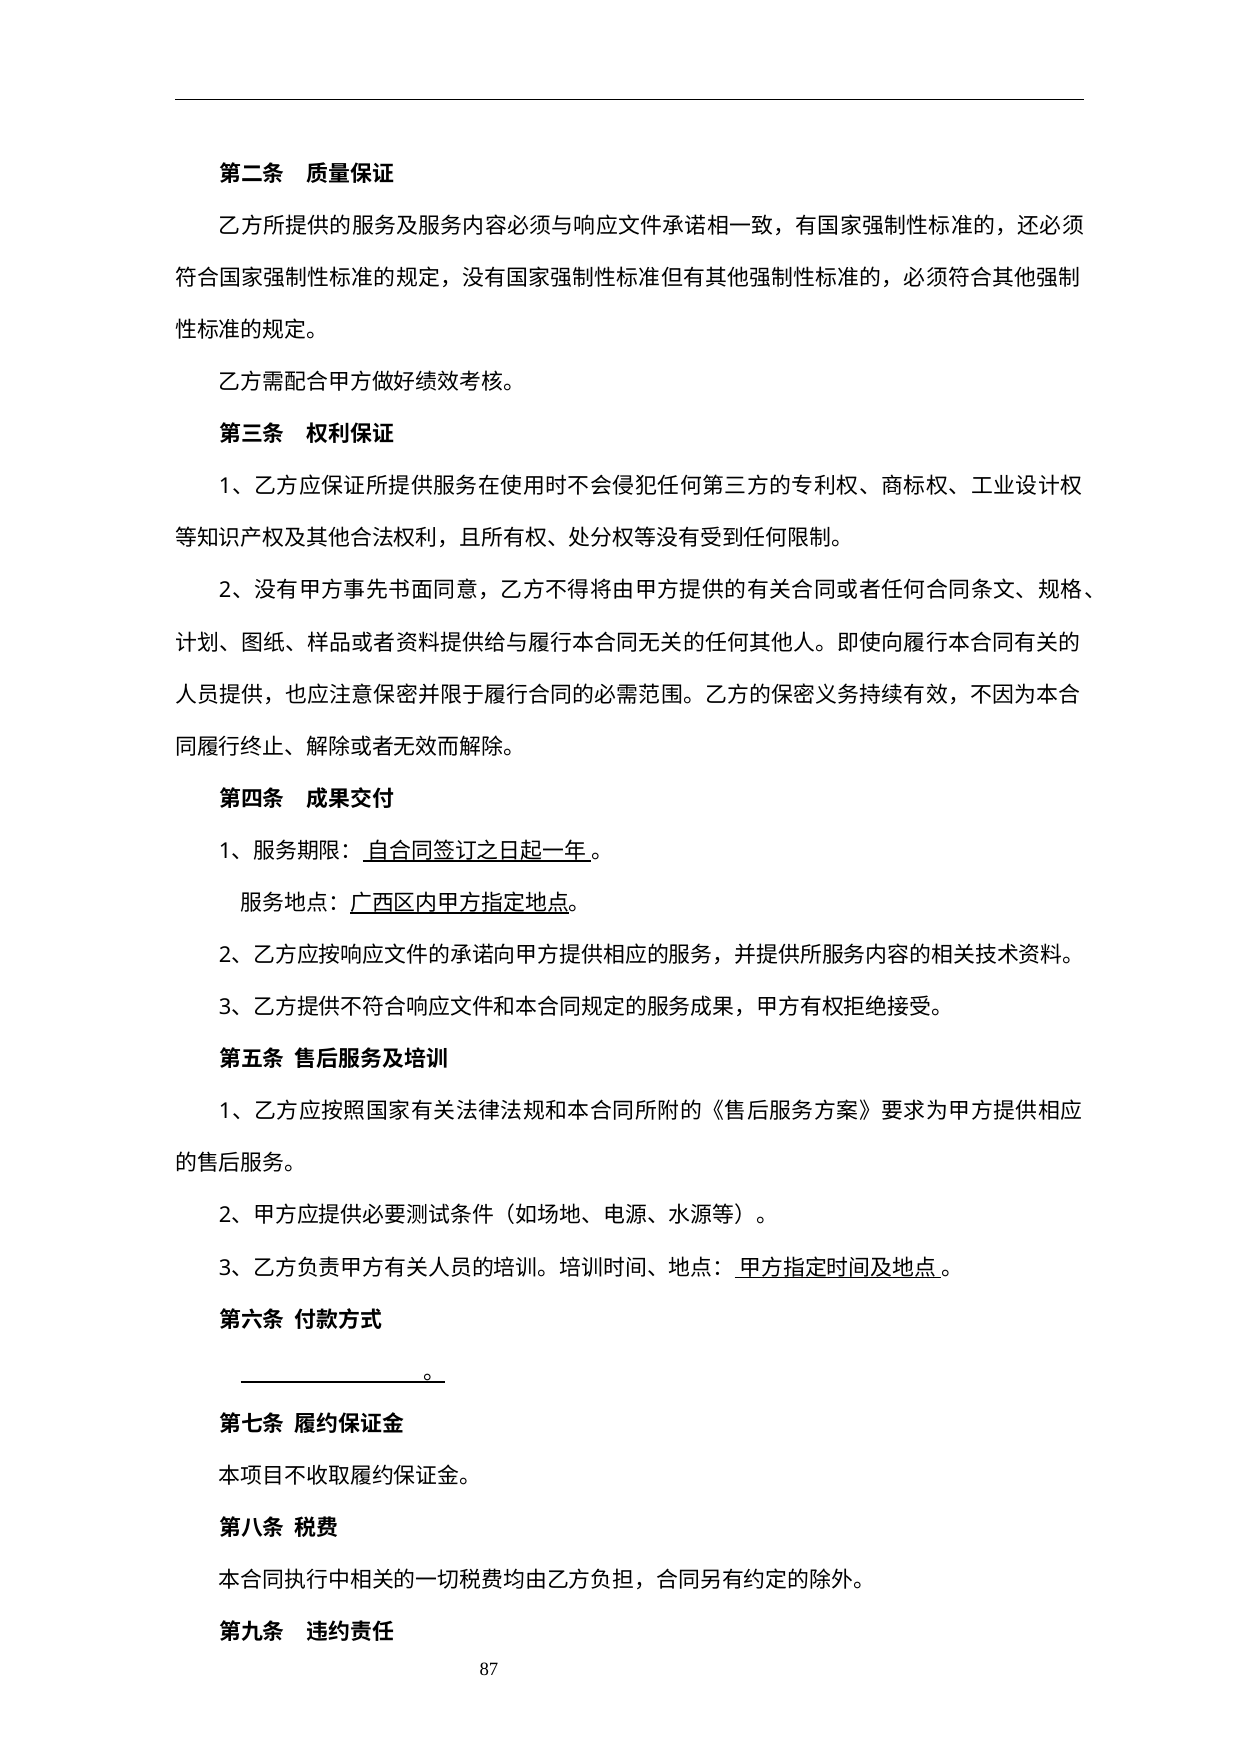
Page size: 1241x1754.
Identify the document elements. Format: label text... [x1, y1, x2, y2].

text 第五条 售后服务及培训 [175, 1025, 1084, 1077]
text 1、乙方应保证所提供服务在使用时不会侵犯任何第三方的专利权、商标权、工业设计权等知识产权及其他合法权利，且所有权、处分权等没有受到任何限制。 [175, 452, 1084, 556]
text 第三条 权利保证 [175, 400, 1084, 452]
text 1、乙方应按照国家有关法律法规和本合同所附的《售后服务方案》要求为甲方提供相应的售后服务。 [175, 1077, 1084, 1181]
text 1、服务期限： 自合同签订之日起一年 。 [175, 817, 1084, 869]
text 本项目不收取履约保证金。 [175, 1442, 1084, 1494]
text 第四条 成果交付 [175, 764, 1084, 817]
text 3、乙方负责甲方有关人员的培训。培训时间、地点： 甲方指定时间及地点 。 [175, 1233, 1084, 1285]
text 第八条 税费 [175, 1494, 1084, 1546]
text 3、乙方提供不符合响应文件和本合同规定的服务成果，甲方有权拒绝接受。 [175, 973, 1084, 1025]
text 第九条 违约责任 [175, 1598, 1084, 1650]
text 乙方需配合甲方做好绩效考核。 [175, 348, 1084, 400]
text 2、乙方应按响应文件的承诺向甲方提供相应的服务，并提供所服务内容的相关技术资料。 [175, 921, 1084, 973]
text 第七条 履约保证金 [175, 1389, 1084, 1442]
text 本合同执行中相关的一切税费均由乙方负担，合同另有约定的除外。 [175, 1546, 1084, 1598]
text 服务地点：广西区内甲方指定地点。 [175, 869, 1084, 921]
text 2、甲方应提供必要测试条件（如场地、电源、水源等）。 [175, 1181, 1084, 1233]
text 乙方所提供的服务及服务内容必须与响应文件承诺相一致，有国家强制性标准的，还必须符合国家强制性标准的规定，没有国家强制性标准但有其他强制性标准的，必须符合其他强制性标准的规定。 [175, 192, 1084, 348]
text 第六条 付款方式 [175, 1285, 1084, 1337]
text 2、没有甲方事先书面同意，乙方不得将由甲方提供的有关合同或者任何合同条文、规格、计划、图纸、样品或者资料提供给与履行本合同无关的任何其他人。即使向履行本合同有关的人员提供，也应注意保密并限于履行合同的必需范围。乙方的保密义务持续有效，不因为本合同履行终止、解除或者无效而解除。 [175, 556, 1084, 764]
text 第二条 质量保证 [175, 139, 1084, 192]
text 。 [175, 1337, 1084, 1389]
